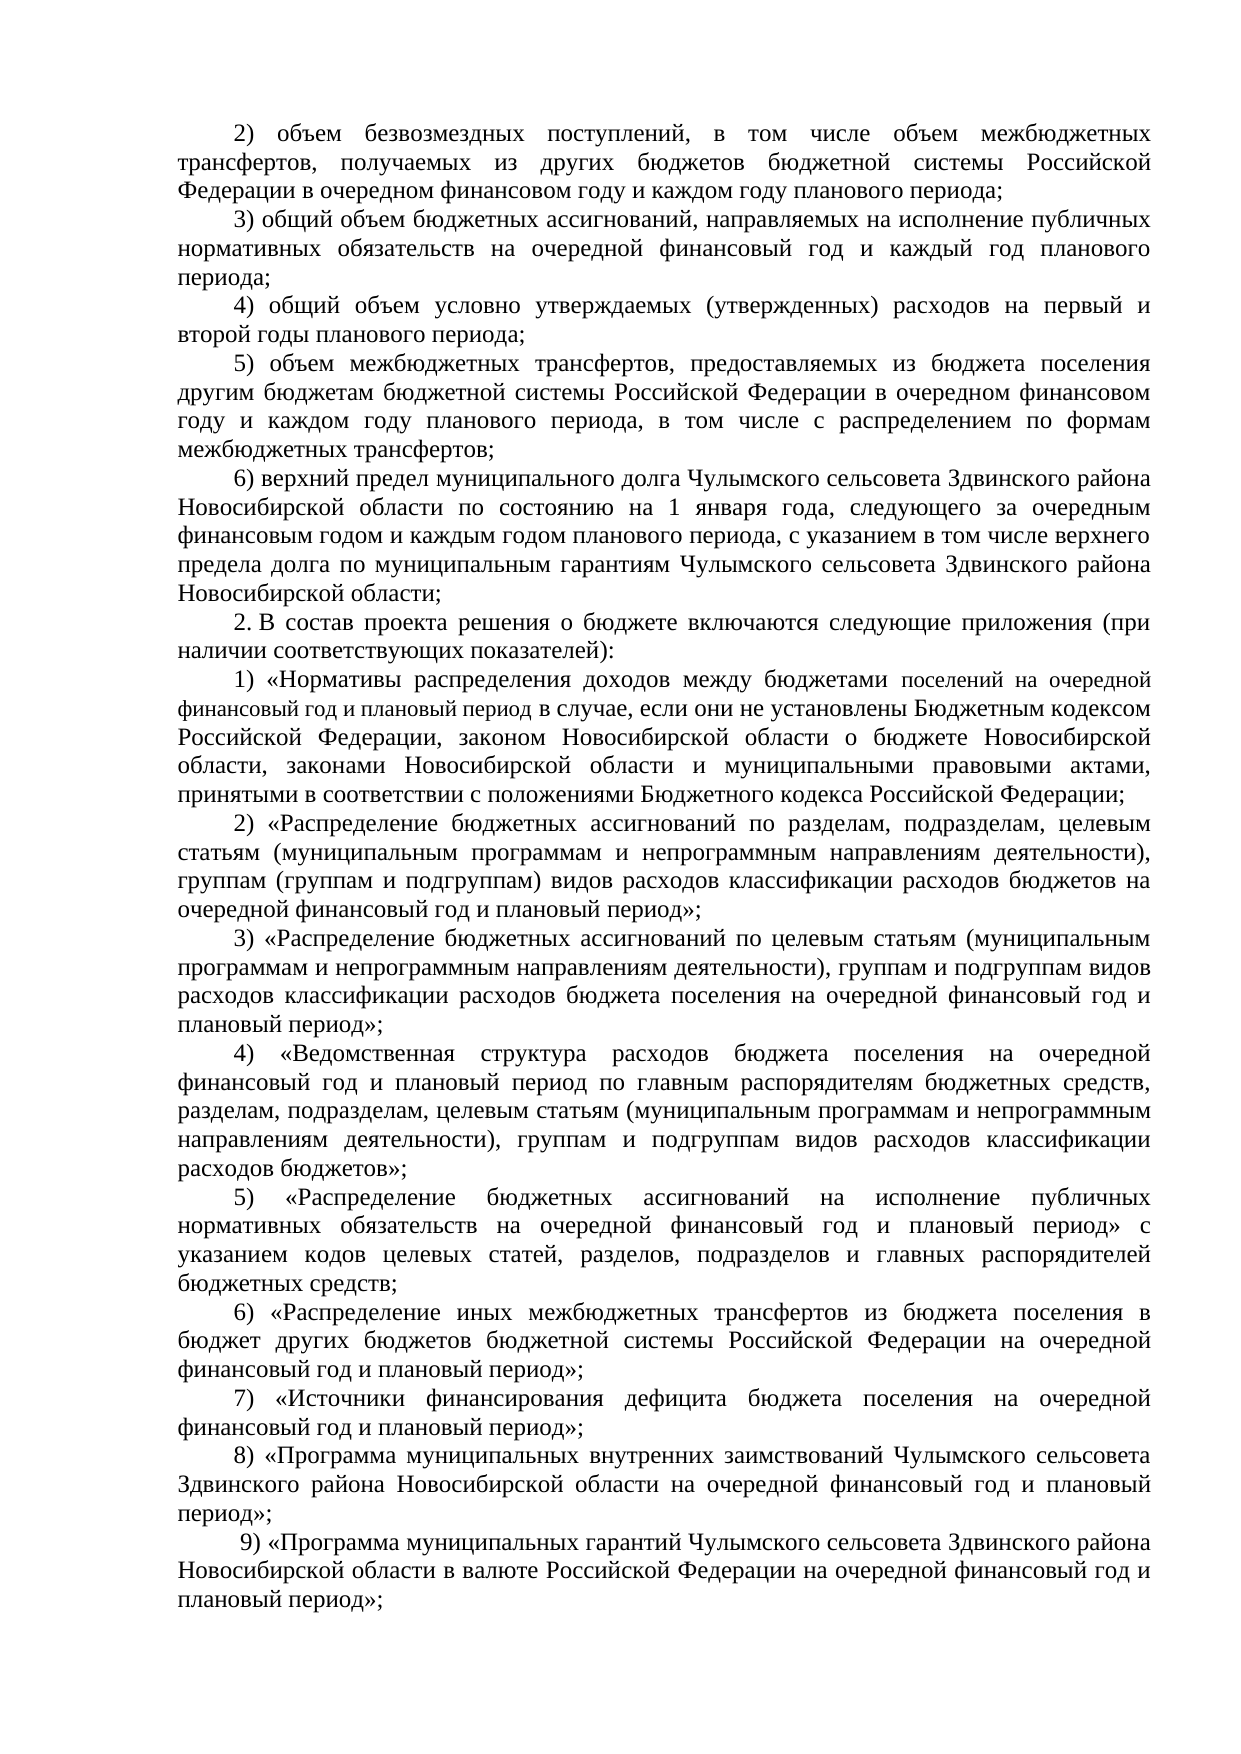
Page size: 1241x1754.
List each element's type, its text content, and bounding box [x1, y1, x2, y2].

text 9) «Программа муниципальных гарантий Чулымского сельсовета Здвинского района Новосибирской области в валюте Российской Федерации на очередной финансовый год и плановый период»; [177, 1527, 1152, 1613]
text 8) «Программа муниципальных внутренних заимствований Чулымского сельсовета Здвинского района Новосибирской области на очередной финансовый год и плановый период»; [177, 1441, 1152, 1527]
text 2) объем безвозмездных поступлений, в том числе объем межбюджетных трансфертов, получаемых из других бюджетов бюджетной системы Российской Федерации в очередном финансовом году и каждом году планового периода; [177, 118, 1152, 204]
text 6) «Распределение иных межбюджетных трансфертов из бюджета поселения в бюджет других бюджетов бюджетной системы Российской Федерации на очередной финансовый год и плановый период»; [177, 1297, 1152, 1383]
text 3) общий объем бюджетных ассигнований, направляемых на исполнение публичных нормативных обязательств на очередной финансовый год и каждый год планового периода; [177, 204, 1152, 291]
text 4) общий объем условно утверждаемых (утвержденных) расходов на первый и второй годы планового периода; [177, 291, 1152, 348]
text 3) «Распределение бюджетных ассигнований по целевым статьям (муниципальным программам и непрограммным направлениям деятельности), группам и подгруппам видов расходов классификации расходов бюджета поселения на очередной финансовый год и плановый период»; [177, 923, 1152, 1038]
text 2) «Распределение бюджетных ассигнований по разделам, подразделам, целевым статьям (муниципальным программам и непрограммным направлениям деятельности), группам (группам и подгруппам) видов расходов классификации расходов бюджетов на очередной финансовый год и плановый период»; [177, 808, 1152, 923]
text 1) «Нормативы распределения доходов между бюджетами поселений на очередной финансовый год и плановый период в случае, если они не установлены Бюджетным кодексом Российской Федерации, законом Новосибирской области о бюджете Новосибирской области, законами Новосибирской области и муниципальными правовыми актами, принятыми в соответствии с положениями Бюджетного кодекса Российской Федерации; [177, 664, 1152, 808]
text 4) «Ведомственная структура расходов бюджета поселения на очередной финансовый год и плановый период по главным распорядителям бюджетных средств, разделам, подразделам, целевым статьям (муниципальным программам и непрограммным направлениям деятельности), группам и подгруппам видов расходов классификации расходов бюджетов»; [177, 1038, 1152, 1182]
text 5) «Распределение бюджетных ассигнований на исполнение публичных нормативных обязательств на очередной финансовый год и плановый период» с указанием кодов целевых статей, разделов, подразделов и главных распорядителей бюджетных средств; [177, 1182, 1152, 1297]
text 2. В состав проекта решения о бюджете включаются следующие приложения (при наличии соответствующих показателей): [177, 607, 1152, 664]
text 7) «Источники финансирования дефицита бюджета поселения на очередной финансовый год и плановый период»; [177, 1383, 1152, 1441]
text 5) объем межбюджетных трансфертов, предоставляемых из бюджета поселения другим бюджетам бюджетной системы Российской Федерации в очередном финансовом году и каждом году планового периода, в том числе с распределением по формам межбюджетных трансфертов; [177, 348, 1152, 463]
text 6) верхний предел муниципального долга Чулымского сельсовета Здвинского района Новосибирской области по состоянию на 1 января года, следующего за очередным финансовым годом и каждым годом планового периода, с указанием в том числе верхнего предела долга по муниципальным гарантиям Чулымского сельсовета Здвинского района Новосибирской области; [177, 463, 1152, 607]
